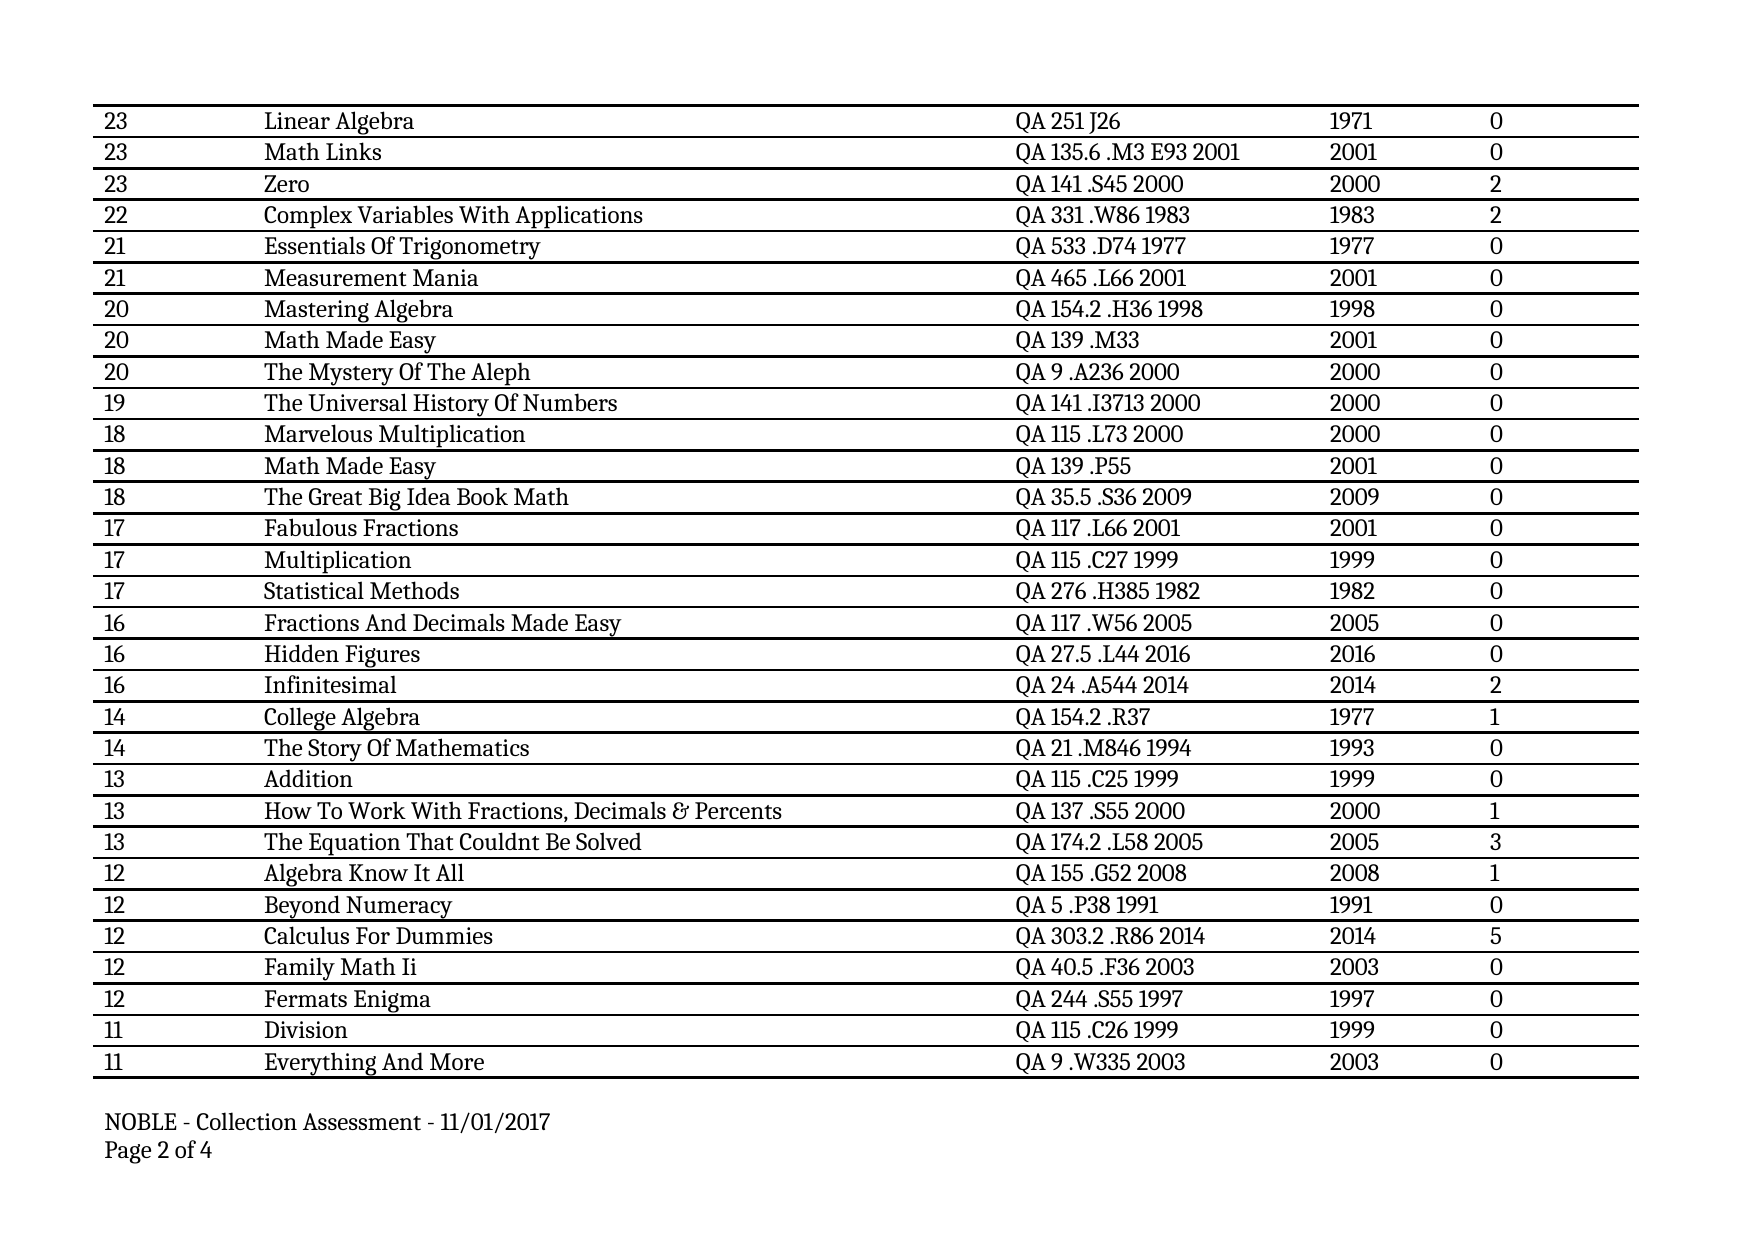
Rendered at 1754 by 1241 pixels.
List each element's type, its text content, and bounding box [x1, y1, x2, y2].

table_cell QA 115 .L73 2000 [999, 420, 1319, 449]
table_cell Family Math Ii [253, 953, 999, 982]
table_cell QA 244 .S55 1997 [999, 985, 1319, 1013]
table_cell Everything And More [253, 1047, 999, 1076]
table_cell 18 [93, 483, 253, 512]
table_cell The Great Big Idea Book Math [253, 483, 999, 512]
table_cell 19 [93, 389, 253, 418]
table_cell QA 331 .W86 1983 [999, 201, 1319, 229]
table_cell Multiplication [253, 546, 999, 574]
table_cell 1977 [1319, 232, 1478, 261]
table_cell 2000 [1319, 358, 1478, 386]
table_cell QA 115 .C27 1999 [999, 546, 1319, 574]
table_cell College Algebra [253, 703, 999, 731]
table_cell QA 251 J26 [999, 107, 1319, 136]
table_cell 2003 [1319, 953, 1478, 982]
table_cell 23 [93, 170, 253, 198]
table_cell The Story Of Mathematics [253, 734, 999, 763]
table_cell QA 533 .D74 1977 [999, 232, 1319, 261]
table_cell QA 21 .M846 1994 [999, 734, 1319, 763]
table_cell 2014 [1319, 671, 1478, 700]
table_cell 0 [1479, 295, 1638, 324]
table_cell 2000 [1319, 389, 1478, 418]
table_cell 0 [1479, 107, 1638, 136]
table_cell 0 [1479, 515, 1638, 543]
table_cell QA 115 .C25 1999 [999, 765, 1319, 794]
table_cell 1 [1479, 703, 1638, 731]
table_cell Measurement Mania [253, 264, 999, 292]
table_cell 0 [1479, 1047, 1638, 1076]
table_cell 2008 [1319, 859, 1478, 888]
table_cell 12 [93, 891, 253, 919]
table_cell QA 139 .M33 [999, 326, 1319, 355]
table_cell 21 [93, 264, 253, 292]
table_cell 1983 [1319, 201, 1478, 229]
table_cell 1977 [1319, 703, 1478, 731]
table_cell QA 154.2 .R37 [999, 703, 1319, 731]
table_cell 0 [1479, 420, 1638, 449]
table_cell 0 [1479, 765, 1638, 794]
table_cell Essentials Of Trigonometry [253, 232, 999, 261]
table_cell 13 [93, 765, 253, 794]
table_cell 2009 [1319, 483, 1478, 512]
table_cell 0 [1479, 483, 1638, 512]
table_cell Marvelous Multiplication [253, 420, 999, 449]
table_cell QA 174.2 .L58 2005 [999, 828, 1319, 857]
table_cell 1982 [1319, 577, 1478, 606]
table_cell QA 465 .L66 2001 [999, 264, 1319, 292]
table_cell 17 [93, 546, 253, 574]
table_cell 2001 [1319, 138, 1478, 167]
table_cell 5 [1479, 922, 1638, 951]
table_cell QA 303.2 .R86 2014 [999, 922, 1319, 951]
table_cell QA 40.5 .F36 2003 [999, 953, 1319, 982]
table_cell 12 [93, 922, 253, 951]
table_cell 0 [1479, 326, 1638, 355]
table_cell 18 [93, 420, 253, 449]
table_cell 2001 [1319, 452, 1478, 480]
table_cell Math Made Easy [253, 326, 999, 355]
table_cell QA 5 .P38 1991 [999, 891, 1319, 919]
table_cell Complex Variables With Applications [253, 201, 999, 229]
table_cell 23 [93, 107, 253, 136]
table_cell 14 [93, 734, 253, 763]
table_cell QA 141 .I3713 2000 [999, 389, 1319, 418]
table_cell Fermats Enigma [253, 985, 999, 1013]
table_cell 16 [93, 671, 253, 700]
table_cell 17 [93, 515, 253, 543]
table_cell QA 24 .A544 2014 [999, 671, 1319, 700]
table_cell Addition [253, 765, 999, 794]
table_cell Statistical Methods [253, 577, 999, 606]
table_cell 16 [93, 608, 253, 637]
table_cell 22 [93, 201, 253, 229]
table_cell 17 [93, 577, 253, 606]
table_cell Math Links [253, 138, 999, 167]
table_cell 0 [1479, 891, 1638, 919]
table_cell 2000 [1319, 170, 1478, 198]
table_cell 1 [1479, 797, 1638, 825]
table_cell Fabulous Fractions [253, 515, 999, 543]
table_cell QA 154.2 .H36 1998 [999, 295, 1319, 324]
table_cell 1971 [1319, 107, 1478, 136]
table_cell 2001 [1319, 326, 1478, 355]
table_cell 12 [93, 859, 253, 888]
table_cell 2001 [1319, 515, 1478, 543]
table_cell 2 [1479, 671, 1638, 700]
table_cell Calculus For Dummies [253, 922, 999, 951]
table_cell Beyond Numeracy [253, 891, 999, 919]
table_cell 2014 [1319, 922, 1478, 951]
table_cell Infinitesimal [253, 671, 999, 700]
table_cell QA 135.6 .M3 E93 2001 [999, 138, 1319, 167]
table_cell 1999 [1319, 1016, 1478, 1045]
table_cell Fractions And Decimals Made Easy [253, 608, 999, 637]
table_cell 16 [93, 640, 253, 668]
table_cell 0 [1479, 452, 1638, 480]
table_cell 2000 [1319, 420, 1478, 449]
table_cell QA 27.5 .L44 2016 [999, 640, 1319, 668]
table_cell 2005 [1319, 608, 1478, 637]
table_cell 2005 [1319, 828, 1478, 857]
table_cell 1997 [1319, 985, 1478, 1013]
table_cell QA 117 .W56 2005 [999, 608, 1319, 637]
table_cell 2001 [1319, 264, 1478, 292]
table_cell The Equation That Couldnt Be Solved [253, 828, 999, 857]
table_cell 1999 [1319, 546, 1478, 574]
table_cell 0 [1479, 546, 1638, 574]
table_cell 1993 [1319, 734, 1478, 763]
table_cell 20 [93, 326, 253, 355]
table_cell 13 [93, 828, 253, 857]
table_cell QA 139 .P55 [999, 452, 1319, 480]
table_cell Math Made Easy [253, 452, 999, 480]
table_cell 2016 [1319, 640, 1478, 668]
table_cell The Mystery Of The Aleph [253, 358, 999, 386]
table_cell 0 [1479, 264, 1638, 292]
table_cell 2 [1479, 201, 1638, 229]
table_cell How To Work With Fractions, Decimals & Percents [253, 797, 999, 825]
table_cell QA 9 .W335 2003 [999, 1047, 1319, 1076]
table_cell 2003 [1319, 1047, 1478, 1076]
table_cell 14 [93, 703, 253, 731]
table_cell The Universal History Of Numbers [253, 389, 999, 418]
table_cell 1991 [1319, 891, 1478, 919]
table_cell Hidden Figures [253, 640, 999, 668]
table_cell 0 [1479, 389, 1638, 418]
table_cell QA 117 .L66 2001 [999, 515, 1319, 543]
table_cell 1999 [1319, 765, 1478, 794]
table_cell 11 [93, 1047, 253, 1076]
table_cell 0 [1479, 232, 1638, 261]
table_cell 0 [1479, 1016, 1638, 1045]
table_cell QA 141 .S45 2000 [999, 170, 1319, 198]
table_cell 12 [93, 985, 253, 1013]
table_cell 12 [93, 953, 253, 982]
table_cell 0 [1479, 138, 1638, 167]
table_cell 0 [1479, 640, 1638, 668]
table_cell 1998 [1319, 295, 1478, 324]
table_cell 20 [93, 358, 253, 386]
table_cell 11 [93, 1016, 253, 1045]
table_cell 2 [1479, 170, 1638, 198]
table_cell 13 [93, 797, 253, 825]
table_cell 0 [1479, 358, 1638, 386]
table_cell Mastering Algebra [253, 295, 999, 324]
table_cell 0 [1479, 577, 1638, 606]
table_cell QA 35.5 .S36 2009 [999, 483, 1319, 512]
table_cell QA 137 .S55 2000 [999, 797, 1319, 825]
table_cell 23 [93, 138, 253, 167]
table_cell QA 276 .H385 1982 [999, 577, 1319, 606]
table_cell Linear Algebra [253, 107, 999, 136]
table_cell 0 [1479, 608, 1638, 637]
table_cell 20 [93, 295, 253, 324]
table_cell Division [253, 1016, 999, 1045]
table_cell QA 155 .G52 2008 [999, 859, 1319, 888]
table_cell Zero [253, 170, 999, 198]
table_cell 1 [1479, 859, 1638, 888]
table_cell 0 [1479, 734, 1638, 763]
table_cell 21 [93, 232, 253, 261]
table_cell 0 [1479, 953, 1638, 982]
table_cell 2000 [1319, 797, 1478, 825]
table_cell QA 9 .A236 2000 [999, 358, 1319, 386]
table_cell Algebra Know It All [253, 859, 999, 888]
table_cell 3 [1479, 828, 1638, 857]
table_cell 0 [1479, 985, 1638, 1013]
table_cell 18 [93, 452, 253, 480]
table_cell QA 115 .C26 1999 [999, 1016, 1319, 1045]
